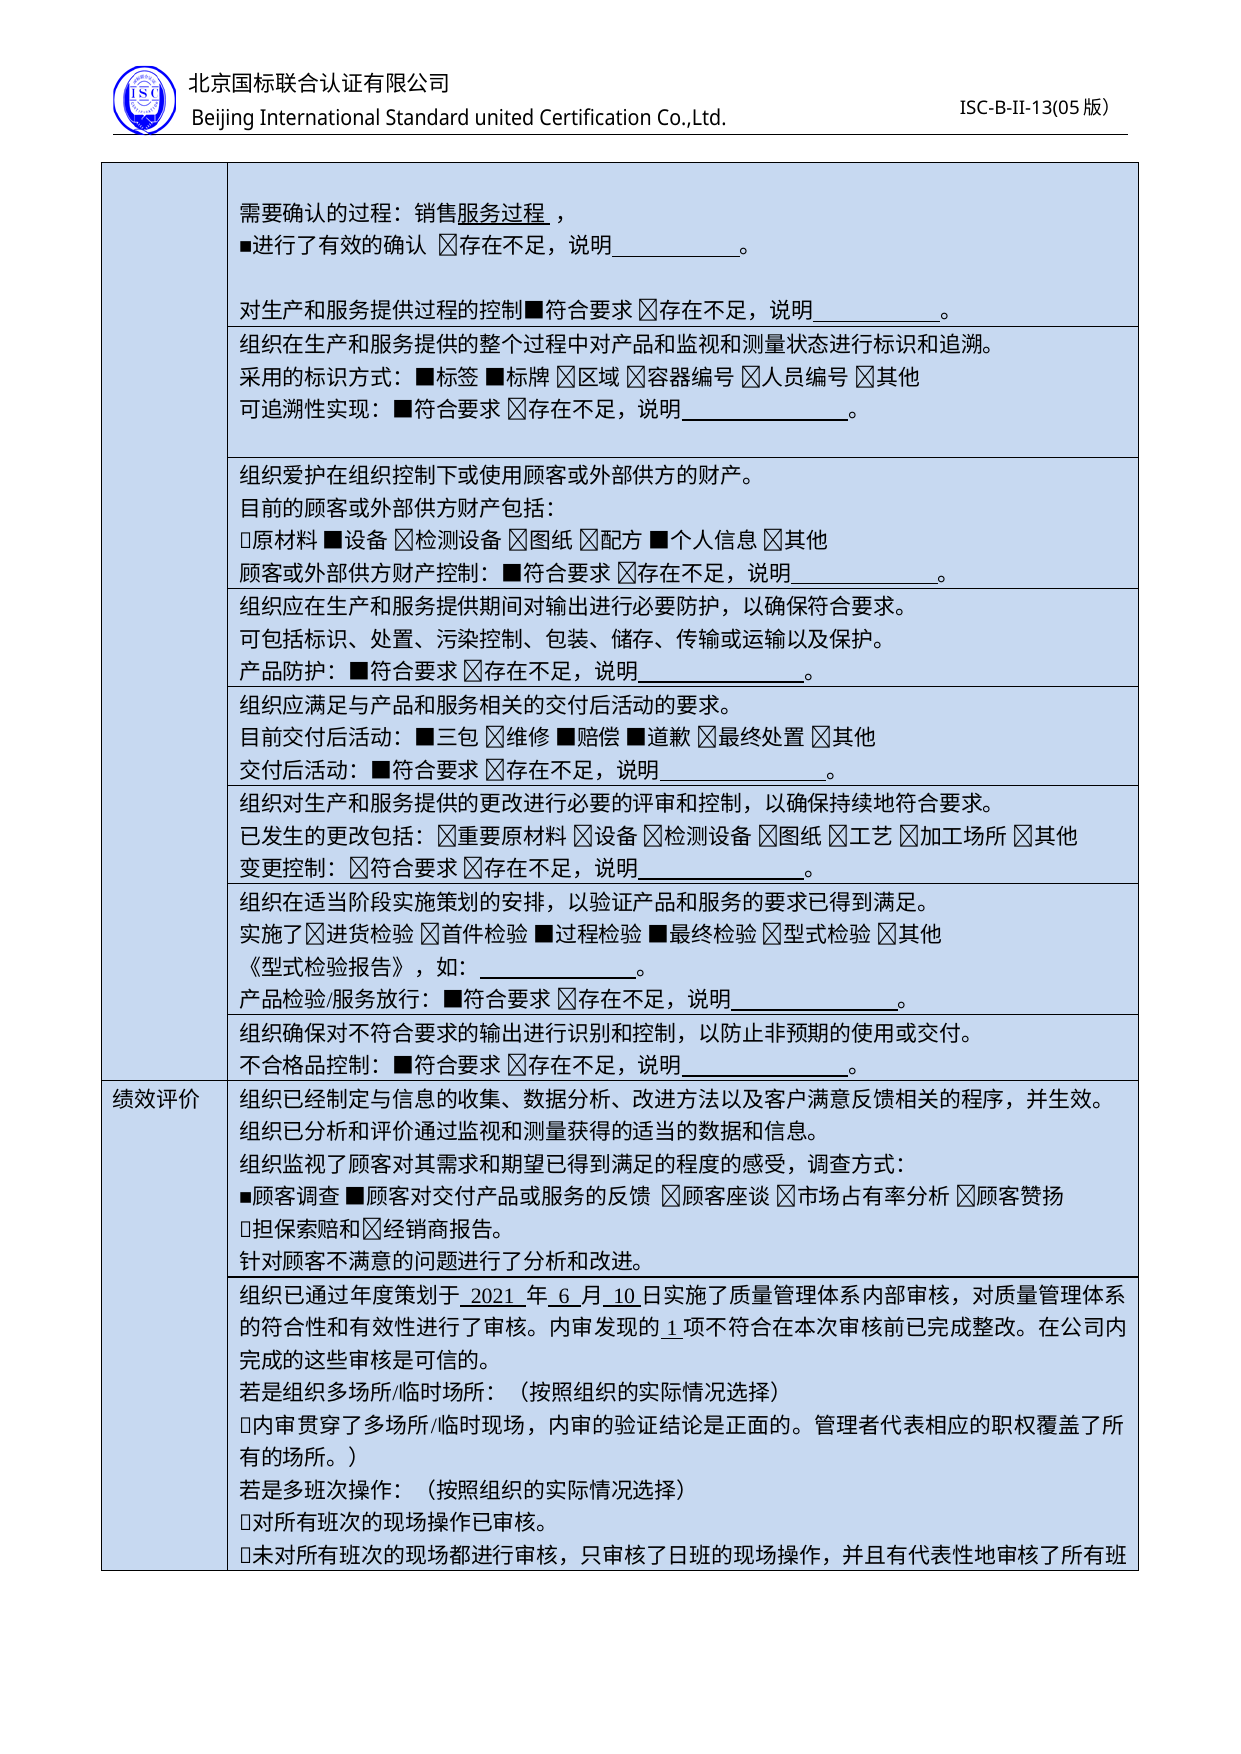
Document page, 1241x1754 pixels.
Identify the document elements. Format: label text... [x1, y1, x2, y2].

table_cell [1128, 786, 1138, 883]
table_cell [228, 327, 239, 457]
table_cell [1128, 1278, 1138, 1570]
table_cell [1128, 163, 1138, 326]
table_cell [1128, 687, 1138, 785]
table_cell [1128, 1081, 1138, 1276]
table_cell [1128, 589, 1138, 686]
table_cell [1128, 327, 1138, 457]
table_cell 绩效评价 [102, 1081, 227, 1570]
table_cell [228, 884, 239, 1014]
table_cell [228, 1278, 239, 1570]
picture [112, 65, 176, 134]
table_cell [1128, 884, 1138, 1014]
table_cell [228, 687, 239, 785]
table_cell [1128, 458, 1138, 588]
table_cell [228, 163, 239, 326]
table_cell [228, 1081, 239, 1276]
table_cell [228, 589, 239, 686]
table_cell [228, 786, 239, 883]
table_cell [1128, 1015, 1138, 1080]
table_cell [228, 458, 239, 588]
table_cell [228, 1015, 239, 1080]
